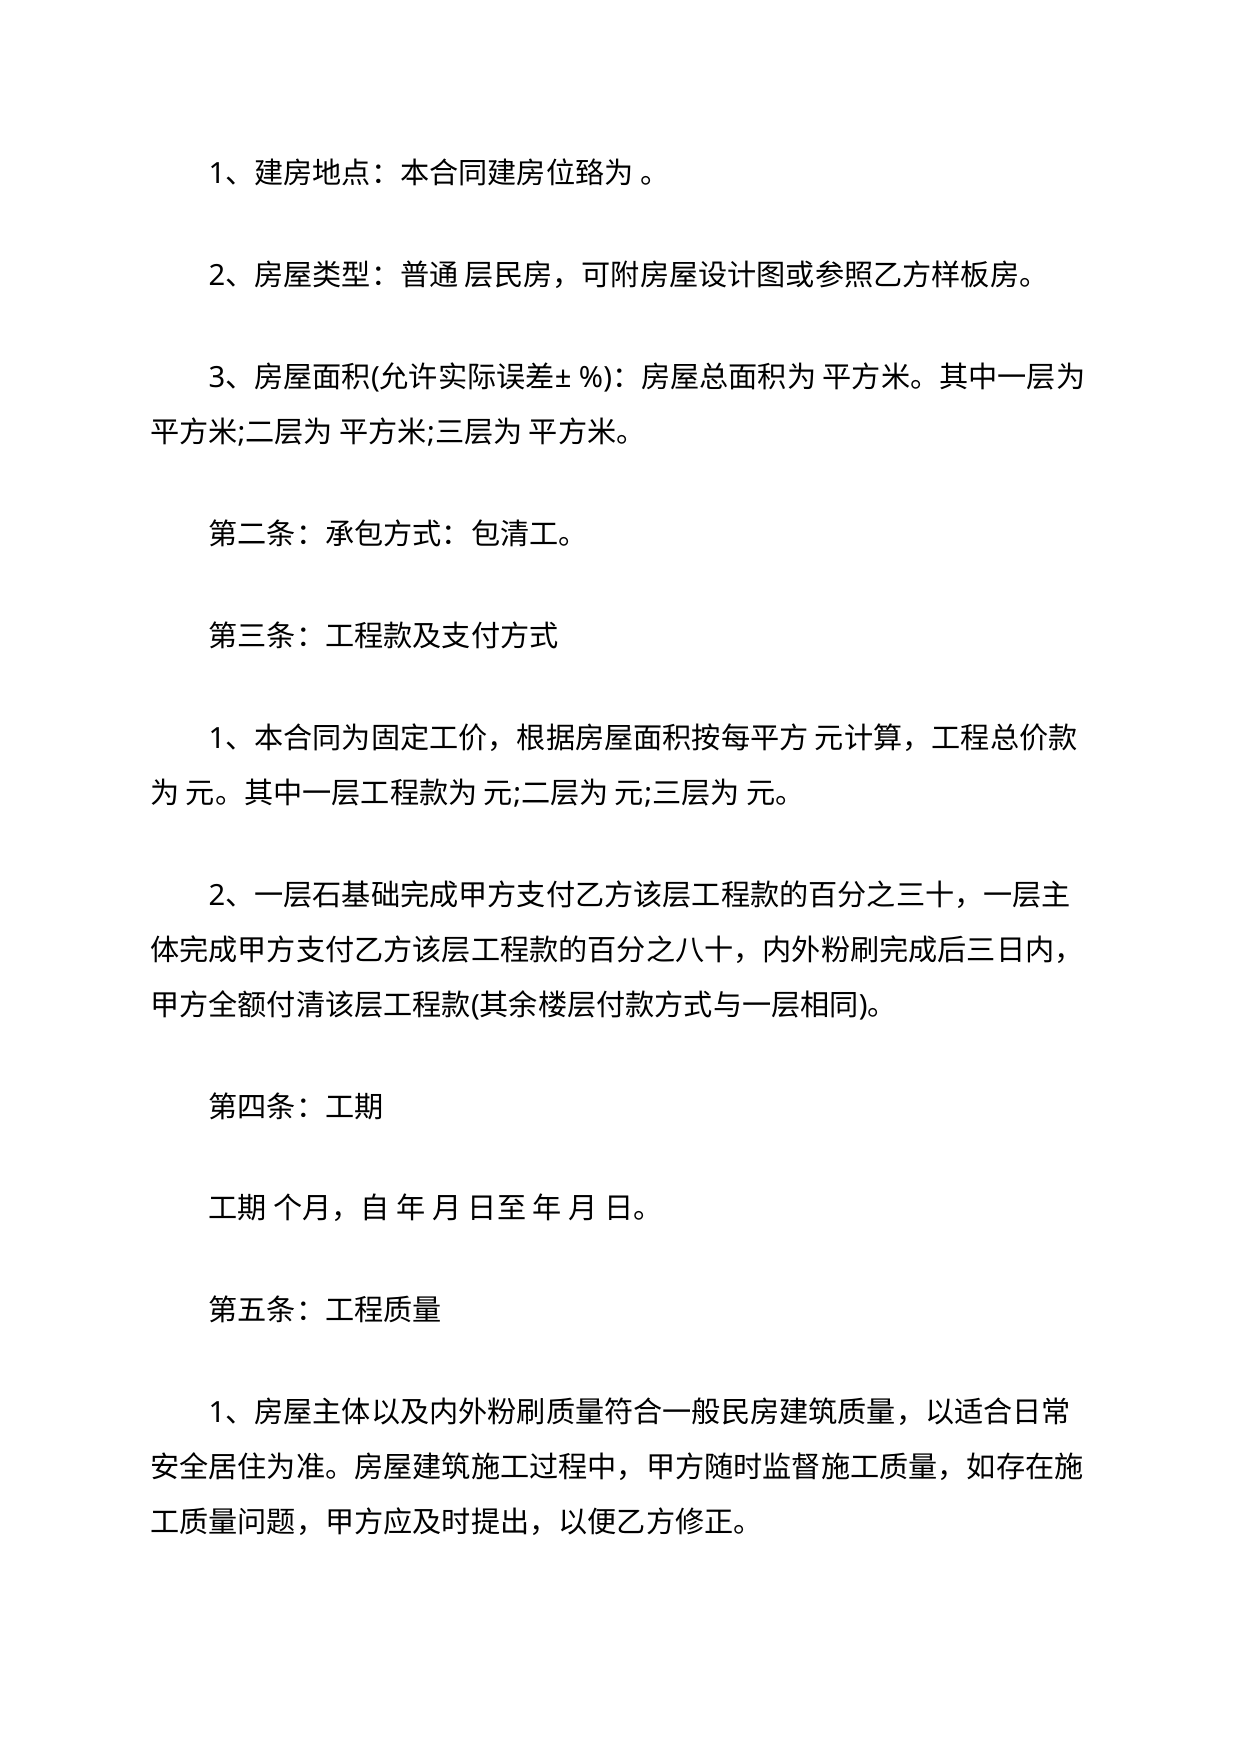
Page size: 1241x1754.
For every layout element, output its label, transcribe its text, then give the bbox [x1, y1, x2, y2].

text 第二条：承包方式：包清工。 [150, 511, 1090, 553]
text 2、一层石基础完成甲方支付乙方该层工程款的百分之三十，一层主体完成甲方支付乙方该层工程款的百分之八十，内外粉刷完成后三日内，甲方全额付清该层工程款(其余楼层付款方式与一层相同)。 [150, 871, 1090, 1024]
text 1、本合同为固定工价，根据房屋面积按每平方 元计算，工程总价款为 元。其中一层工程款为 元;二层为 元;三层为 元。 [150, 714, 1090, 812]
text 1、房屋主体以及内外粉刷质量符合一般民房建筑质量，以适合日常安全居住为准。房屋建筑施工过程中，甲方随时监督施工质量，如存在施工质量问题，甲方应及时提出，以便乙方修正。 [150, 1389, 1090, 1541]
text 第五条：工程质量 [150, 1287, 1090, 1329]
text 第三条：工程款及支付方式 [150, 613, 1090, 655]
text 1、建房地点：本合同建房位臵为 。 [150, 150, 1090, 192]
text 工期 个月，自 年 月 日至 年 月 日。 [150, 1185, 1090, 1227]
text 第四条：工期 [150, 1083, 1090, 1126]
text 3、房屋面积(允许实际误差± %)：房屋总面积为 平方米。其中一层为 平方米;二层为 平方米;三层为 平方米。 [150, 354, 1090, 451]
text 2、房屋类型：普通 层民房，可附房屋设计图或参照乙方样板房。 [150, 252, 1090, 294]
